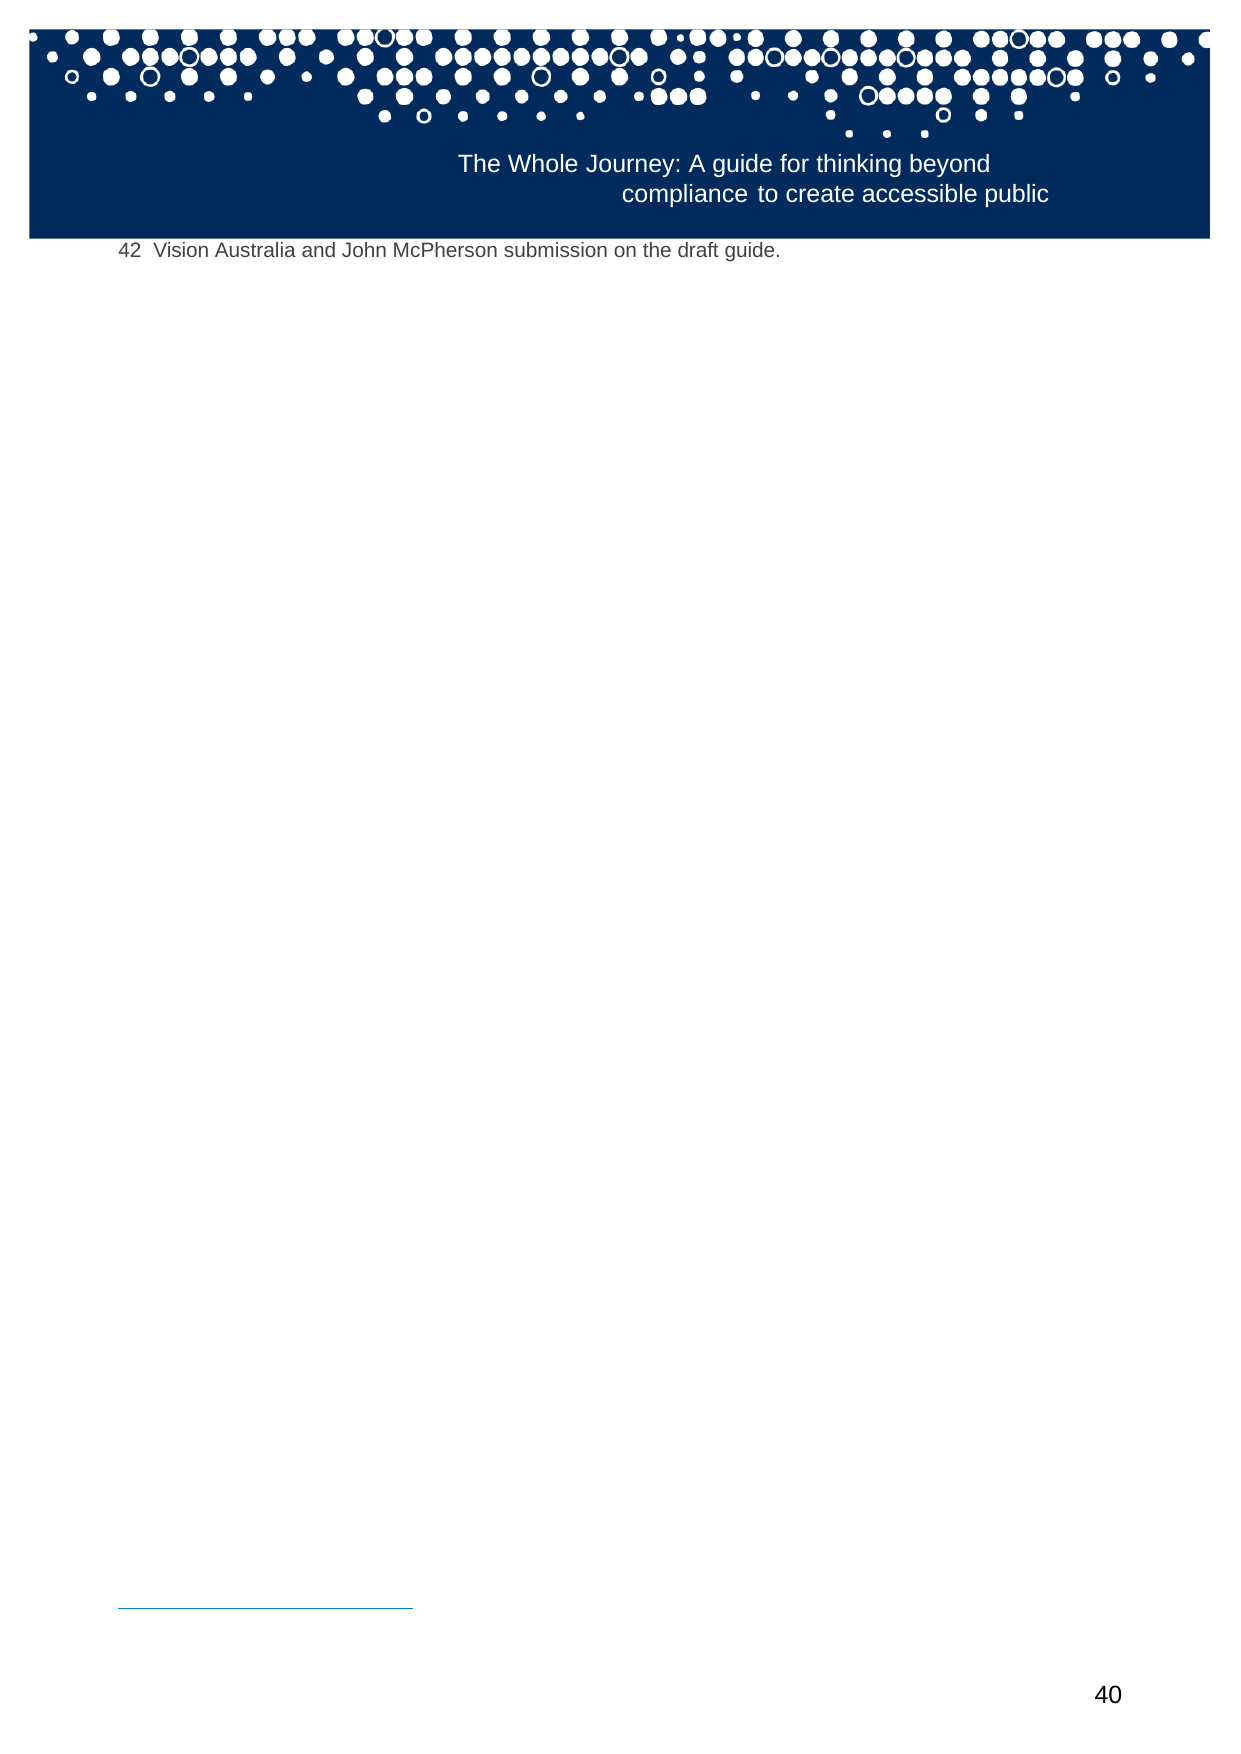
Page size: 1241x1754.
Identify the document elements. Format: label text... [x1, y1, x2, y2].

text 42 Vision Australia and John McPherson submission on the draft guide. [118, 237, 1223, 261]
picture [28, 29, 1212, 138]
